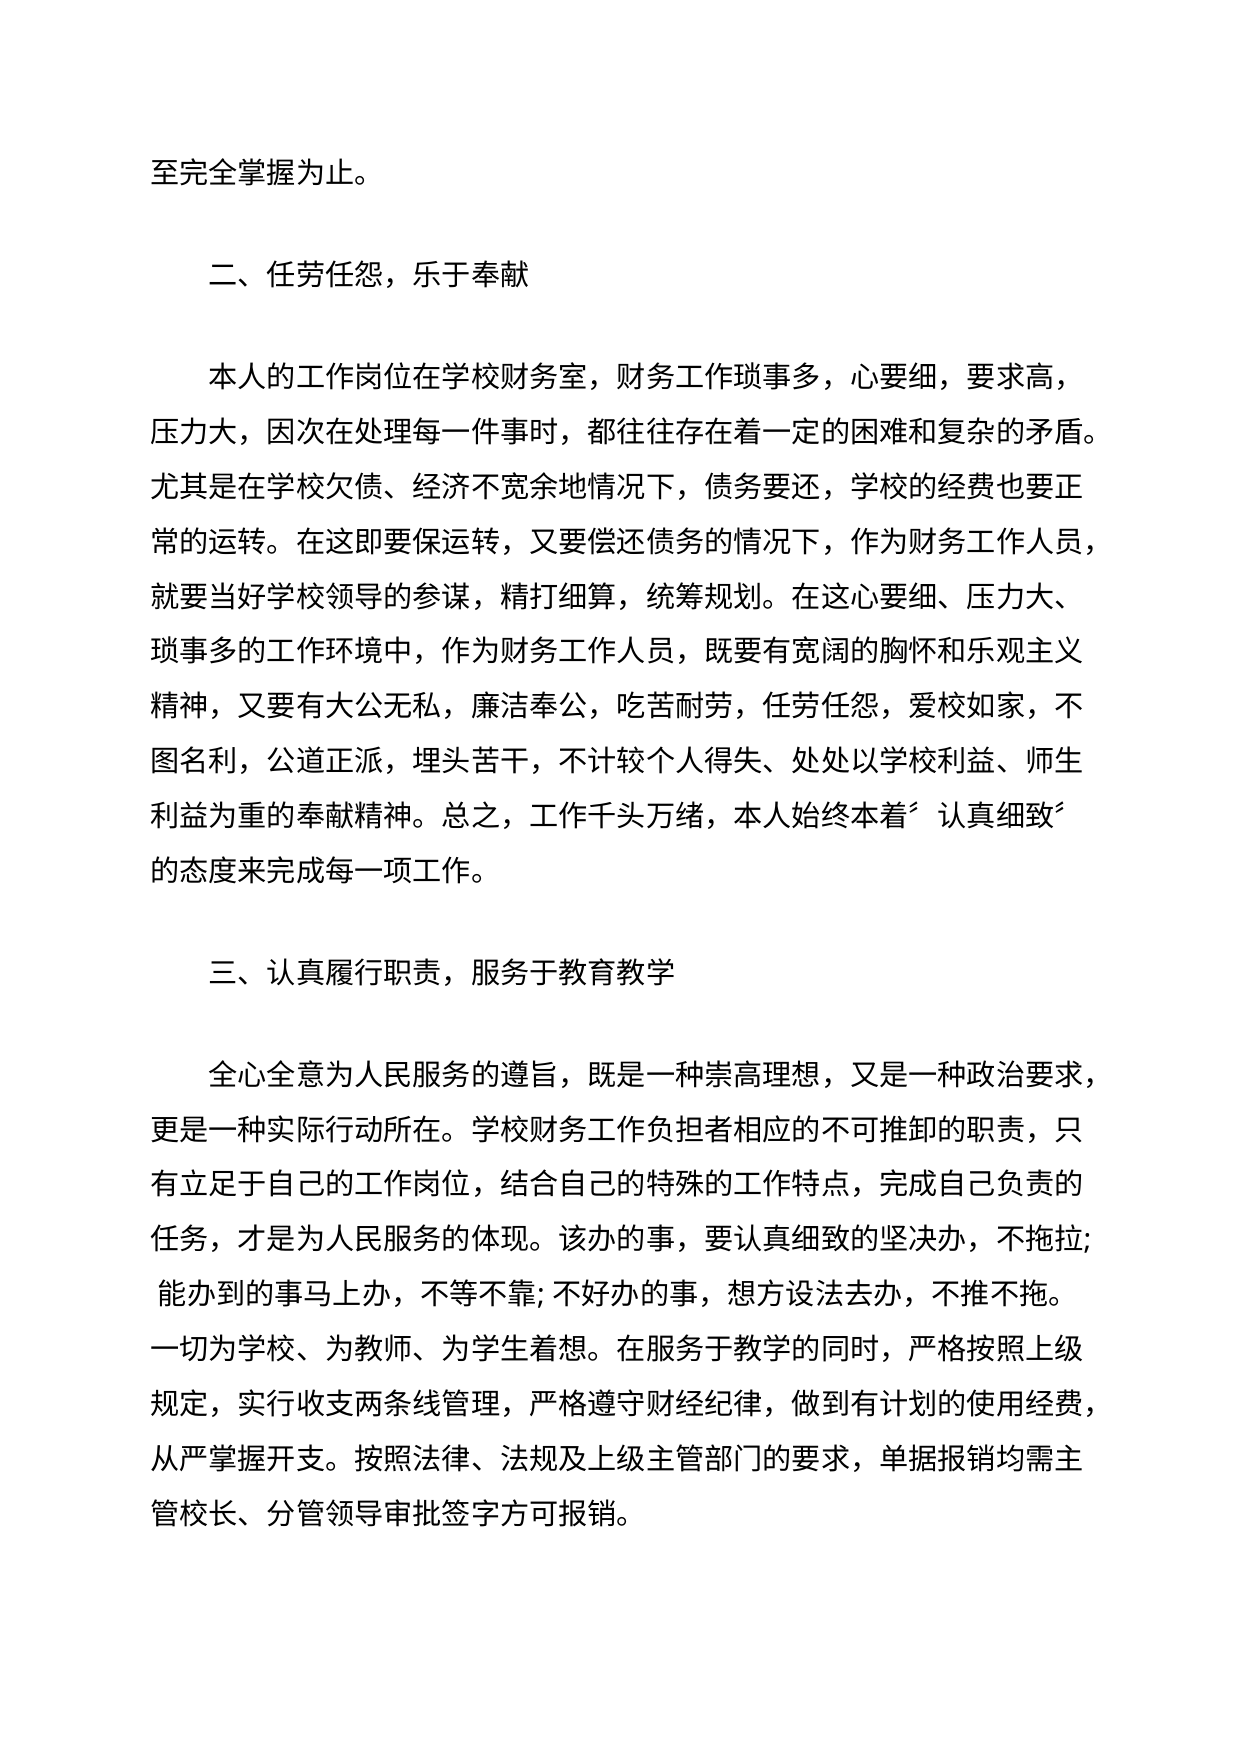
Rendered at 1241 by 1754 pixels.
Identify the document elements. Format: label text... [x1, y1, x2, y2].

text 二、任劳任怨，乐于奉献 [150, 252, 1090, 294]
text 全心全意为人民服务的遵旨，既是一种崇高理想，又是一种政治要求，更是一种实际行动所在。学校财务工作负担者相应的不可推卸的职责，只有立足于自己的工作岗位，结合自己的特殊的工作特点，完成自己负责的任务，才是为人民服务的体现。该办的事，要认真细致的坚决办，不拖拉; 能办到的事马上办，不等不靠; 不好办的事，想方设法去办，不推不拖。一切为学校、为教师、为学生着想。在服务于教学的同时，严格按照上级规定，实行收支两条线管理，严格遵守财经纪律，做到有计划的使用经费，从严掌握开支。按照法律、法规及上级主管部门的要求，单据报销均需主管校长、分管领导审批签字方可报销。 [150, 1051, 1090, 1533]
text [150, 150, 1090, 192]
text 本人的工作岗位在学校财务室，财务工作琐事多，心要细，要求高，压力大，因次在处理每一件事时，都往往存在着一定的困难和复杂的矛盾。尤其是在学校欠债、经济不宽余地情况下，债务要还，学校的经费也要正常的运转。在这即要保运转，又要偿还债务的情况下，作为财务工作人员，就要当好学校领导的参谋，精打细算，统筹规划。在这心要细、压力大、琐事多的工作环境中，作为财务工作人员，既要有宽阔的胸怀和乐观主义精神，又要有大公无私，廉洁奉公，吃苦耐劳，任劳任怨，爱校如家，不图名利，公道正派，埋头苦干，不计较个人得失、处处以学校利益、师生利益为重的奉献精神。总之，工作千头万绪，本人始终本着〞认真细致〞的态度来完成每一项工作。 [150, 353, 1090, 890]
text 三、认真履行职责，服务于教育教学 [150, 949, 1090, 992]
